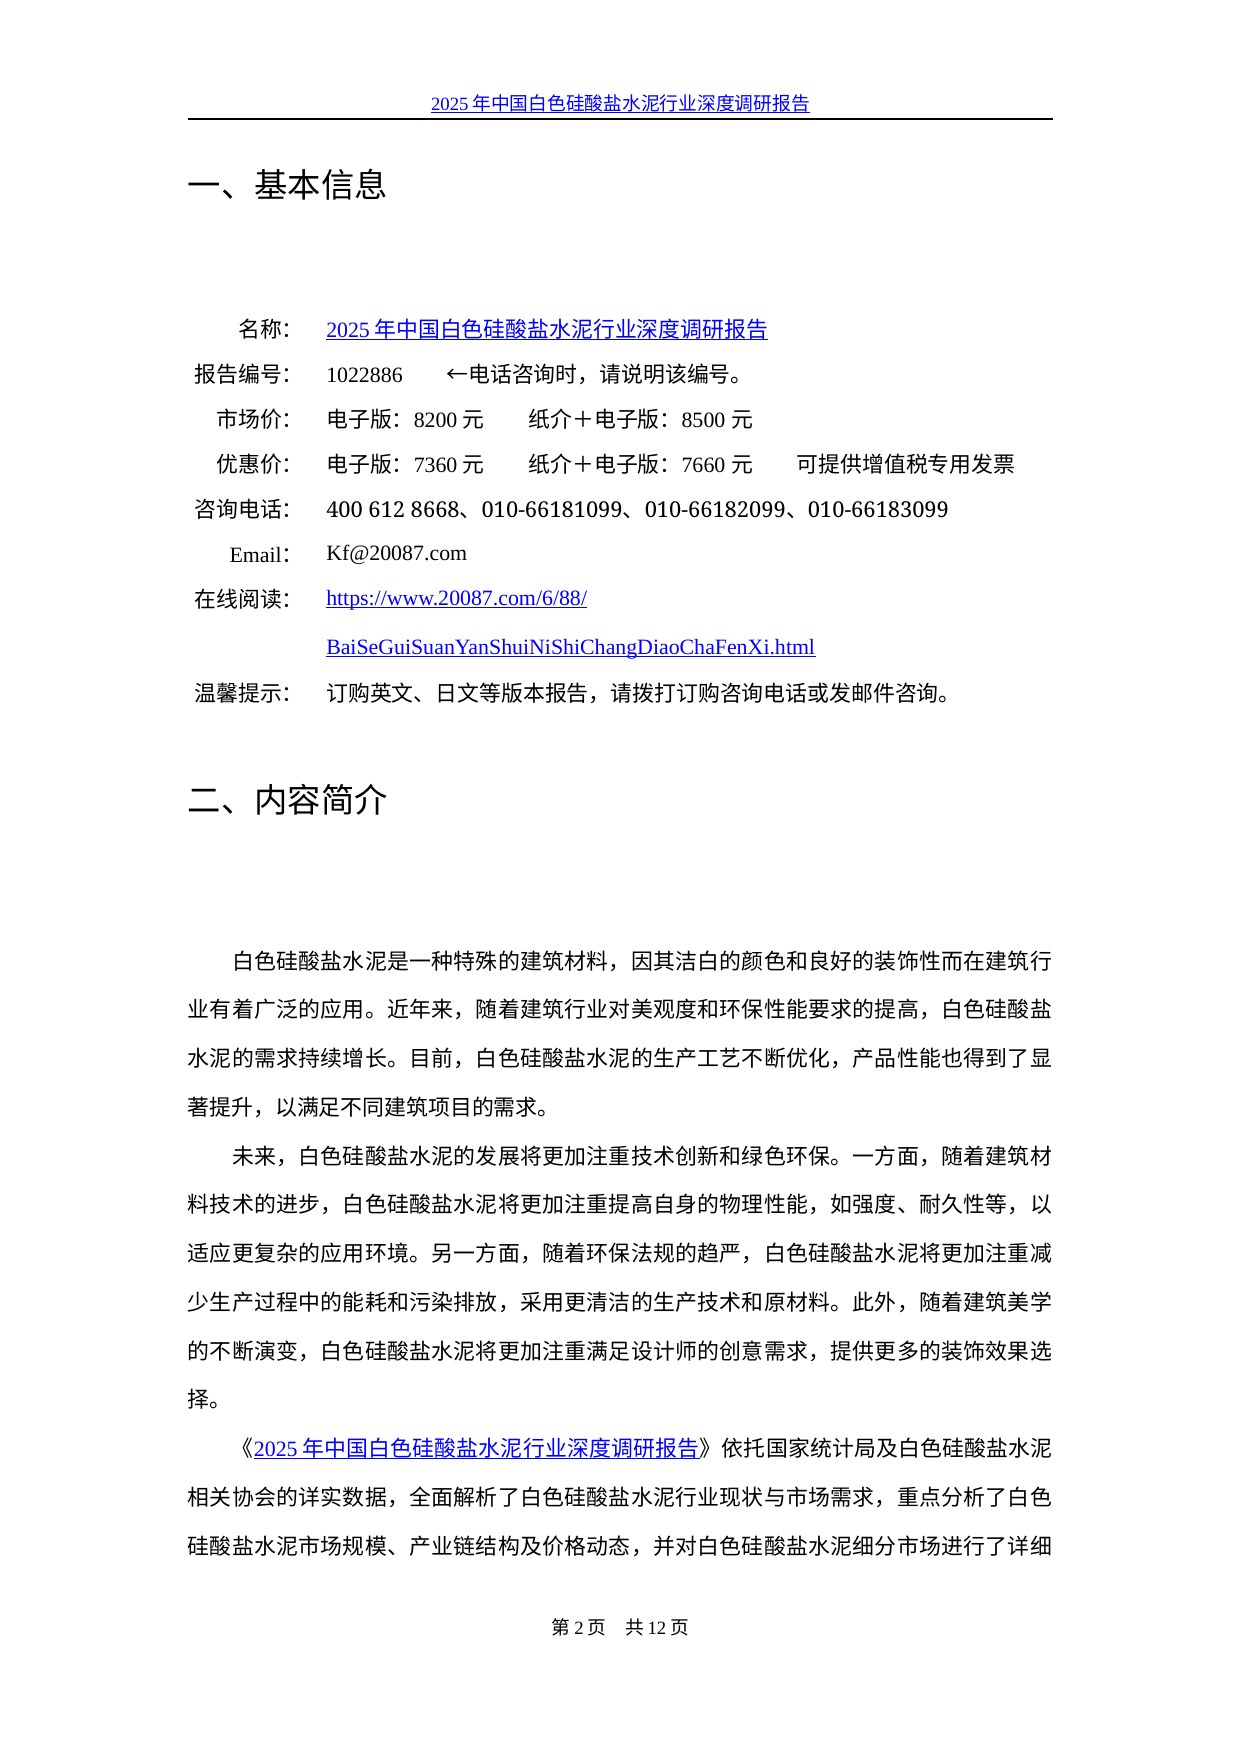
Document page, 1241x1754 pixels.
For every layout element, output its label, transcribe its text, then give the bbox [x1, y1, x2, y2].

table_cell 400 612 8668、010-66181099、010-66182099、010-66183099 [315, 492, 1073, 537]
table_cell [315, 582, 1073, 675]
table_cell 温馨提示： [167, 675, 315, 720]
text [187, 943, 1053, 1561]
table_cell Email： [167, 537, 315, 582]
table_cell 报告编号： [167, 357, 315, 402]
table_cell 订购英文、日文等版本报告，请拨打订购咨询电话或发邮件咨询。 [315, 675, 1073, 720]
table_header 2025年中国白色硅酸盐水泥行业深度调研报告 [315, 312, 1073, 357]
table_cell 咨询电话： [167, 492, 315, 537]
table_cell 在线阅读： [167, 582, 315, 675]
table_header 名称： [167, 312, 315, 357]
table_cell Kf@20087.com [315, 537, 1073, 582]
title 一、基本信息 [187, 150, 1053, 215]
table_cell 电子版：7360 元 纸介＋电子版：7660 元 可提供增值税专用发票 [315, 447, 1073, 492]
table_cell 电子版：8200 元 纸介＋电子版：8500 元 [315, 402, 1073, 447]
table_cell 1022886 ←电话咨询时，请说明该编号。 [315, 357, 1073, 402]
table_cell 优惠价： [167, 447, 315, 492]
table_cell 市场价： [167, 402, 315, 447]
title 二、内容简介 [187, 766, 1053, 831]
